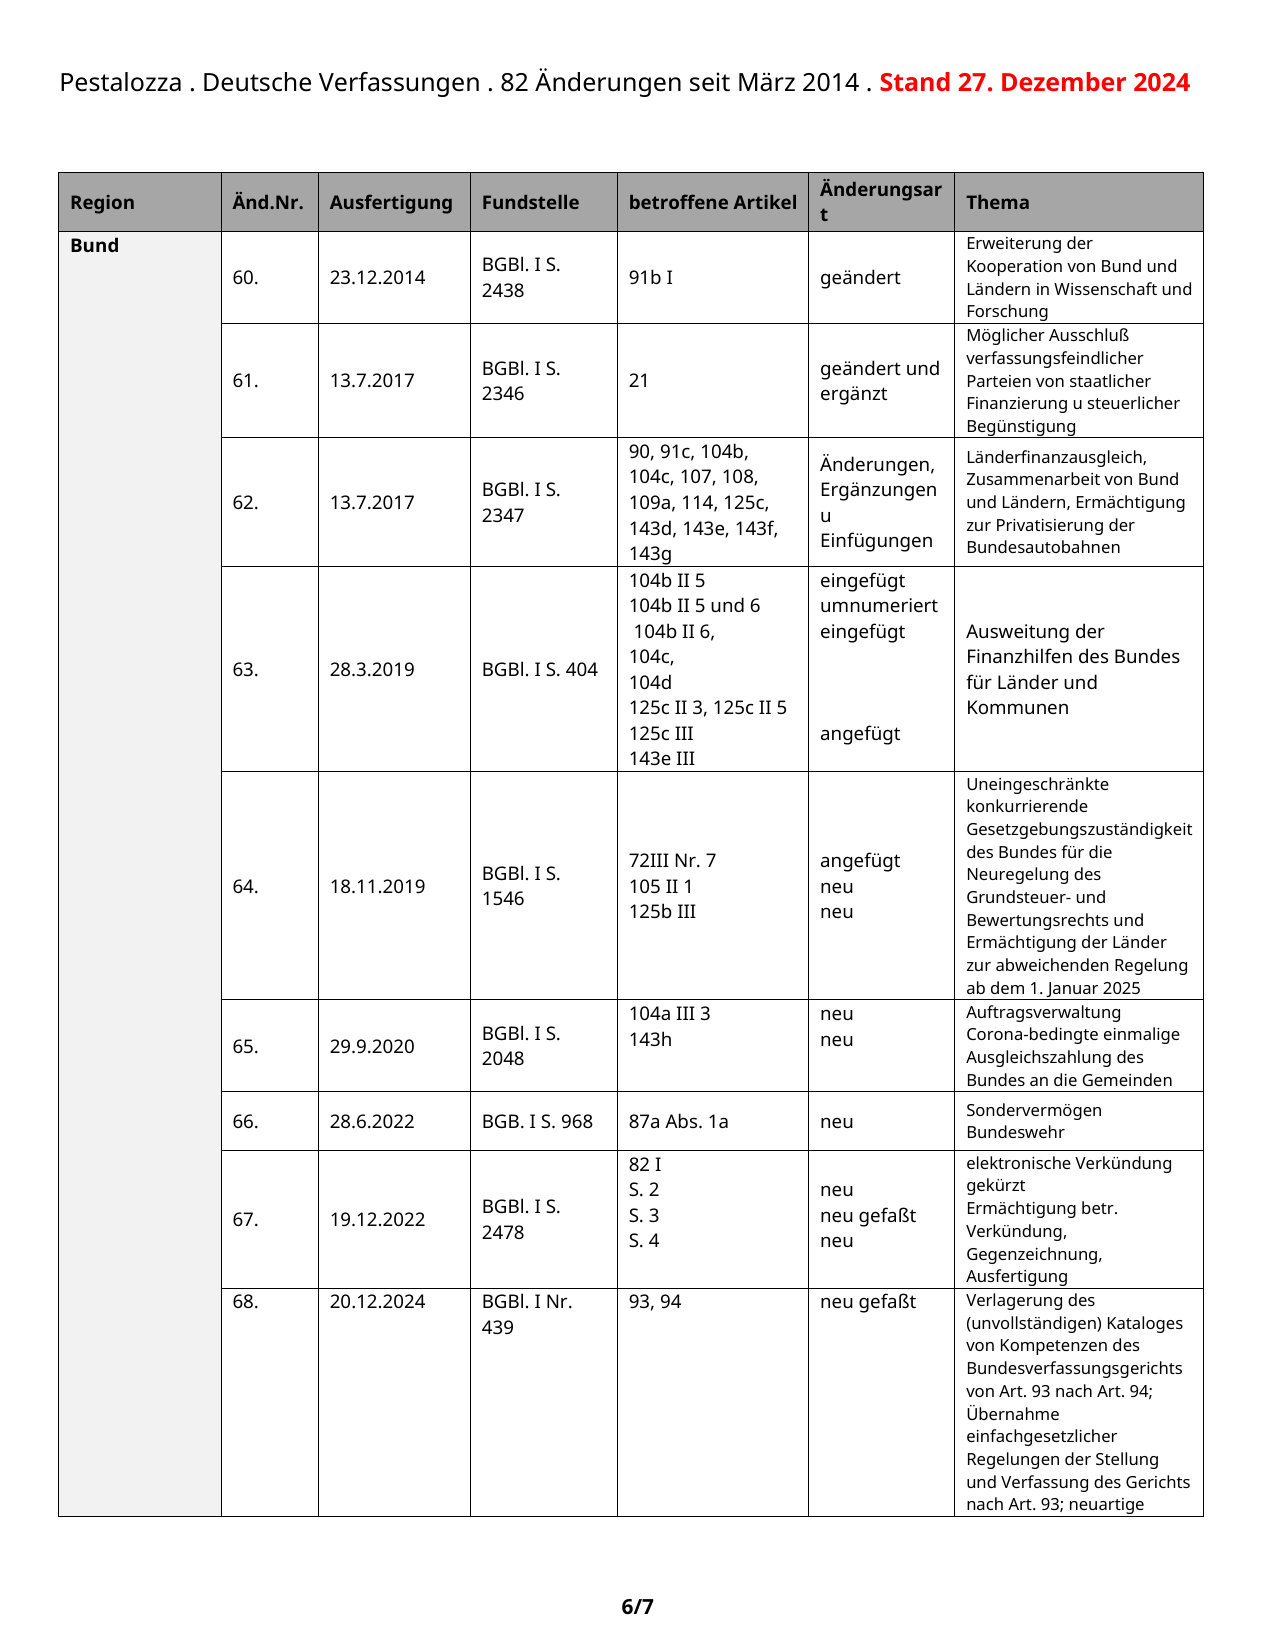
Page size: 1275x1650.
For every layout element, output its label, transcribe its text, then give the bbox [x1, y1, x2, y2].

table_cell 60. [222, 232, 318, 323]
table_cell 64. [222, 772, 318, 999]
table_cell geändert und ergänzt [809, 324, 954, 437]
table_cell 23.12.2014 [319, 232, 470, 323]
table_header Änd.Nr. [222, 173, 318, 231]
table_cell 18.11.2019 [319, 772, 470, 999]
table_cell BGB. I S. 968 [471, 1092, 617, 1150]
table_cell 19.12.2022 [319, 1151, 470, 1287]
table_cell Länderfinanzausgleich, Zusammenarbeit von Bund und Ländern, Ermächtigung zur Privatisierung der Bundesautobahnen [955, 438, 1203, 566]
table_cell 62. [222, 438, 318, 566]
table_cell neu neu [809, 1000, 954, 1091]
table_cell 13.7.2017 [319, 438, 470, 566]
table_cell 87a Abs. 1a [618, 1092, 808, 1150]
table_header Region [59, 173, 221, 231]
table_cell 29.9.2020 [319, 1000, 470, 1091]
table_cell BGBl. I Nr. 439 [471, 1289, 617, 1516]
table_cell 93, 94 [618, 1289, 808, 1516]
table_cell angefügt neu neu [809, 772, 954, 999]
table_cell elektronische Verkündung gekürzt Ermächtigung betr. Verkündung, Gegenzeichnung, Ausfertigung [955, 1151, 1203, 1287]
table_cell 65. [222, 1000, 318, 1091]
table_cell geändert [809, 232, 954, 323]
table_cell Änderungen, Ergänzungen u Einfügungen [809, 438, 954, 566]
table_header Änderungsart [809, 173, 954, 231]
table_cell BGBl. I S. 404 [471, 567, 617, 771]
table_cell 104b II 5 104b II 5 und 6 104b II 6, 104c, 104d 125c II 3, 125c II 5 125c III 143e III [618, 567, 808, 771]
table_header Thema [955, 173, 1203, 231]
table_cell 20.12.2024 [319, 1289, 470, 1516]
table_cell BGBl. I S. 1546 [471, 772, 617, 999]
table_cell BGBl. I S. 2347 [471, 438, 617, 566]
table_cell 67. [222, 1151, 318, 1287]
table_header Ausfertigung [319, 173, 470, 231]
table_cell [955, 1289, 1203, 1516]
table_cell 72III Nr. 7 105 II 1 125b III [618, 772, 808, 999]
table_cell 91b I [618, 232, 808, 323]
table_cell BGBl. I S. 2478 [471, 1151, 617, 1287]
table_cell 90, 91c, 104b, 104c, 107, 108, 109a, 114, 125c, 143d, 143e, 143f, 143g [618, 438, 808, 566]
table_cell Uneingeschränkte konkurrierende Gesetzgebungszuständigkeit des Bundes für die Neuregelung des Grundsteuer- und Bewertungsrechts und Ermächtigung der Länder zur abweichenden Regelung ab dem 1. Januar 2025 [955, 772, 1203, 999]
table_cell neu gefaßt [809, 1289, 954, 1516]
table_cell 63. [222, 567, 318, 771]
table_cell 104a III 3 143h [618, 1000, 808, 1091]
table_header Fundstelle [471, 173, 617, 231]
table_cell Erweiterung der Kooperation von Bund und Ländern in Wissenschaft und Forschung [955, 232, 1203, 323]
table_cell BGBl. I S. 2048 [471, 1000, 617, 1091]
table_cell 28.3.2019 [319, 567, 470, 771]
table_header betroffene Artikel [618, 173, 808, 231]
table_cell 21 [618, 324, 808, 437]
table_cell Bund [59, 232, 221, 1516]
table_cell 13.7.2017 [319, 324, 470, 437]
table_cell 82 I S. 2 S. 3 S. 4 [618, 1151, 808, 1287]
table_cell 61. [222, 324, 318, 437]
table_cell 68. [222, 1289, 318, 1516]
table_cell neu [809, 1092, 954, 1150]
table_cell BGBl. I S. 2438 [471, 232, 617, 323]
table_cell eingefügt umnumeriert eingefügt angefügt [809, 567, 954, 771]
table_cell Möglicher Ausschluß verfassungsfeindlicher Parteien von staatlicher Finanzierung u steuerlicher Begünstigung [955, 324, 1203, 437]
table_cell neu neu gefaßt neu [809, 1151, 954, 1287]
table_cell Ausweitung der Finanzhilfen des Bundes für Länder und Kommunen [955, 567, 1203, 771]
table_cell 28.6.2022 [319, 1092, 470, 1150]
table_cell 66. [222, 1092, 318, 1150]
table_cell BGBl. I S. 2346 [471, 324, 617, 437]
table_cell Sondervermögen Bundeswehr [955, 1092, 1203, 1150]
table_cell Auftragsverwaltung Corona-bedingte einmalige Ausgleichszahlung des Bundes an die Gemeinden [955, 1000, 1203, 1091]
